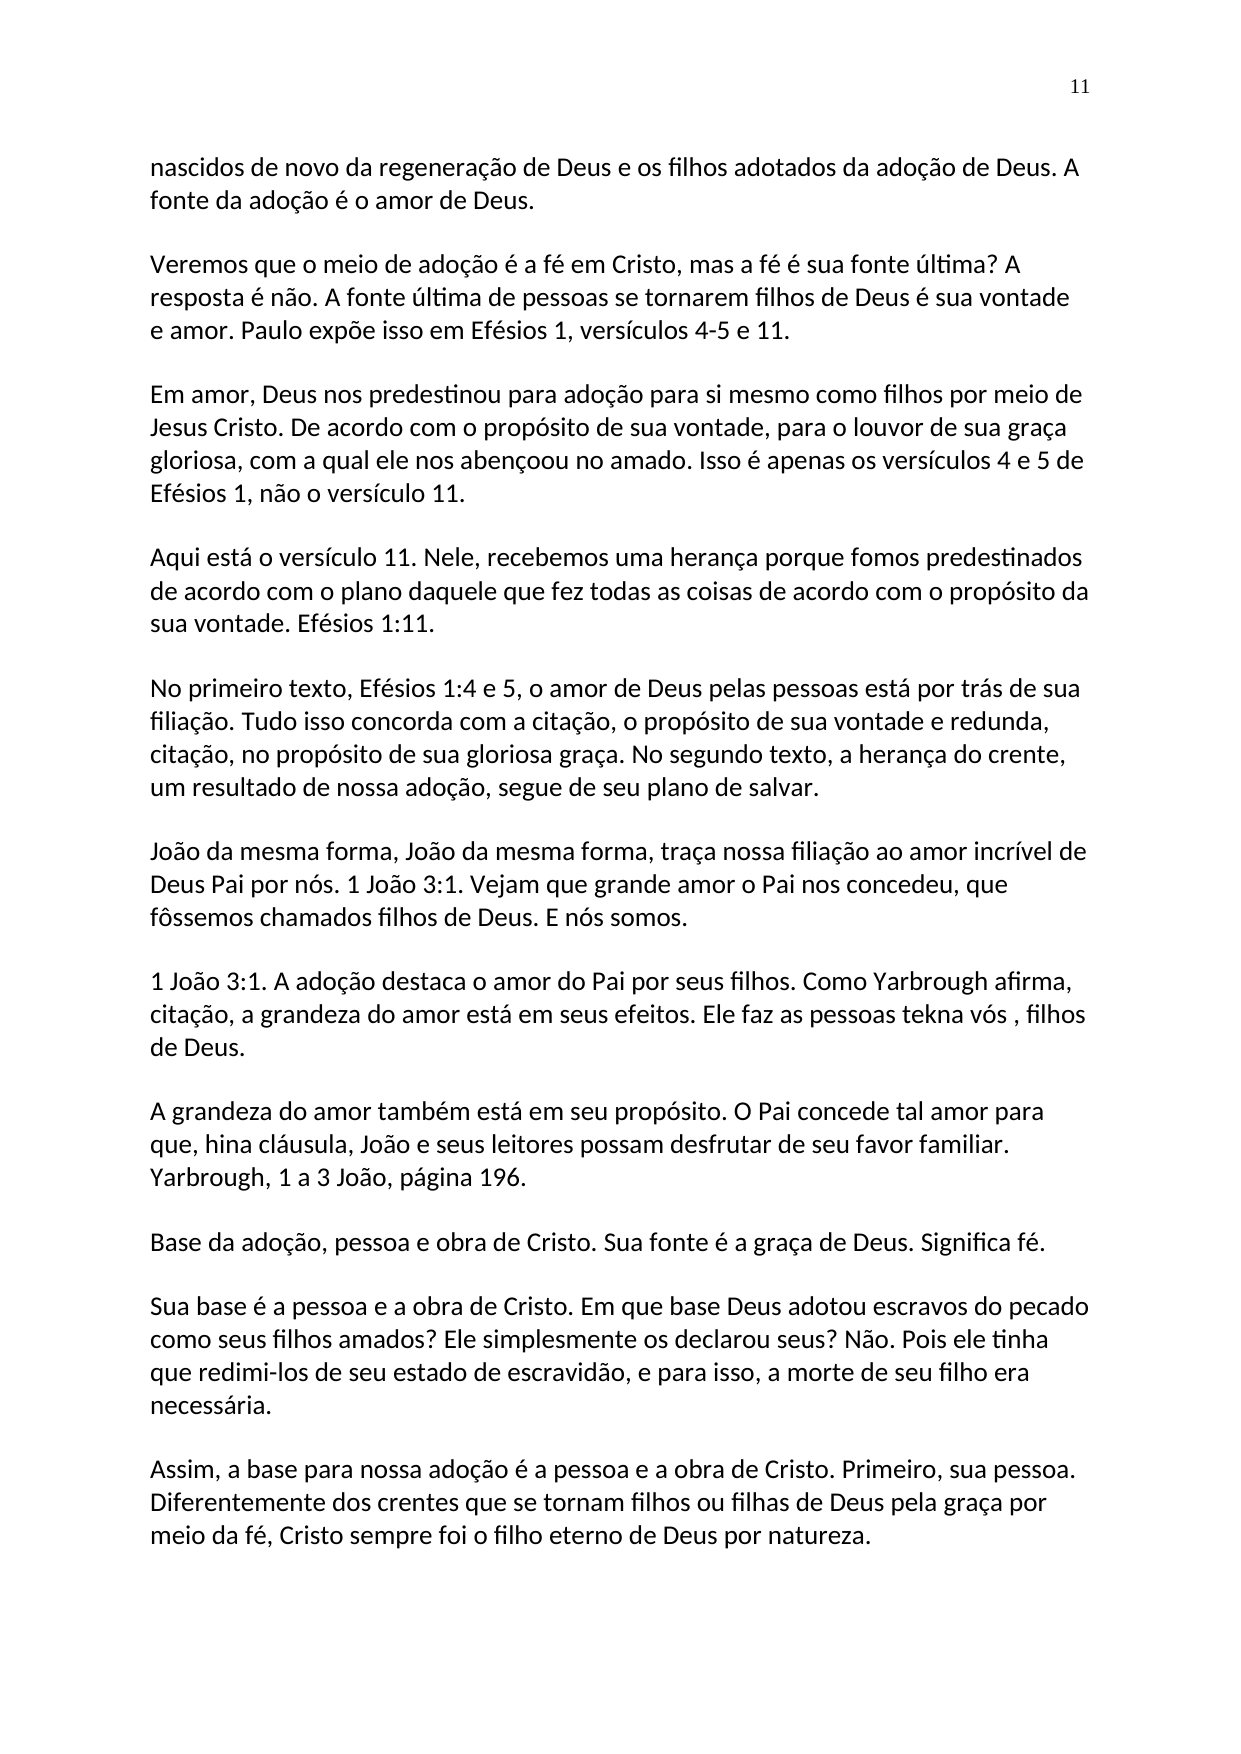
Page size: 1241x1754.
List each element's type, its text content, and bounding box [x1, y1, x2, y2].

text A grandeza do amor também está em seu propósito. O Pai concede tal amor para que, hina cláusula, João e seus leitores possam desfrutar de seu favor familiar. Yarbrough, 1 a 3 João, página 196. [150, 1094, 1090, 1193]
text Aqui está o versículo 11. Nele, recebemos uma herança porque fomos predestinados de acordo com o plano daquele que fez todas as coisas de acordo com o propósito da sua vontade. Efésios 1:11. [150, 541, 1090, 640]
text Veremos que o meio de adoção é a fé em Cristo, mas a fé é sua fonte última? A resposta é não. A fonte última de pessoas se tornarem filhos de Deus é sua vontade e amor. Paulo expõe isso em Efésios 1, versículos 4-5 e 11. [150, 247, 1090, 346]
text Em amor, Deus nos predestinou para adoção para si mesmo como filhos por meio de Jesus Cristo. De acordo com o propósito de sua vontade, para o louvor de sua graça gloriosa, com a qual ele nos abençoou no amado. Isso é apenas os versículos 4 e 5 de Efésios 1, não o versículo 11. [150, 377, 1090, 509]
text Base da adoção, pessoa e obra de Cristo. Sua fonte é a graça de Deus. Significa fé. [150, 1225, 1090, 1258]
text 1 João 3:1. A adoção destaca o amor do Pai por seus filhos. Como Yarbrough afirma, citação, a grandeza do amor está em seus efeitos. Ele faz as pessoas tekna vós , filhos de Deus. [150, 964, 1090, 1063]
text Sua base é a pessoa e a obra de Cristo. Em que base Deus adotou escravos do pecado como seus filhos amados? Ele simplesmente os declarou seus? Não. Pois ele tinha que redimi-los de seu estado de escravidão, e para isso, a morte de seu filho era necessária. [150, 1289, 1090, 1421]
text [150, 150, 1090, 216]
text João da mesma forma, João da mesma forma, traça nossa filiação ao amor incrível de Deus Pai por nós. 1 João 3:1. Vejam que grande amor o Pai nos concedeu, que fôssemos chamados filhos de Deus. E nós somos. [150, 834, 1090, 933]
text No primeiro texto, Efésios 1:4 e 5, o amor de Deus pelas pessoas está por trás de sua filiação. Tudo isso concorda com a citação, o propósito de sua vontade e redunda, citação, no propósito de sua gloriosa graça. No segundo texto, a herança do crente, um resultado de nossa adoção, segue de seu plano de salvar. [150, 671, 1090, 803]
text Assim, a base para nossa adoção é a pessoa e a obra de Cristo. Primeiro, sua pessoa. Diferentemente dos crentes que se tornam filhos ou filhas de Deus pela graça por meio da fé, Cristo sempre foi o filho eterno de Deus por natureza. [150, 1452, 1090, 1551]
